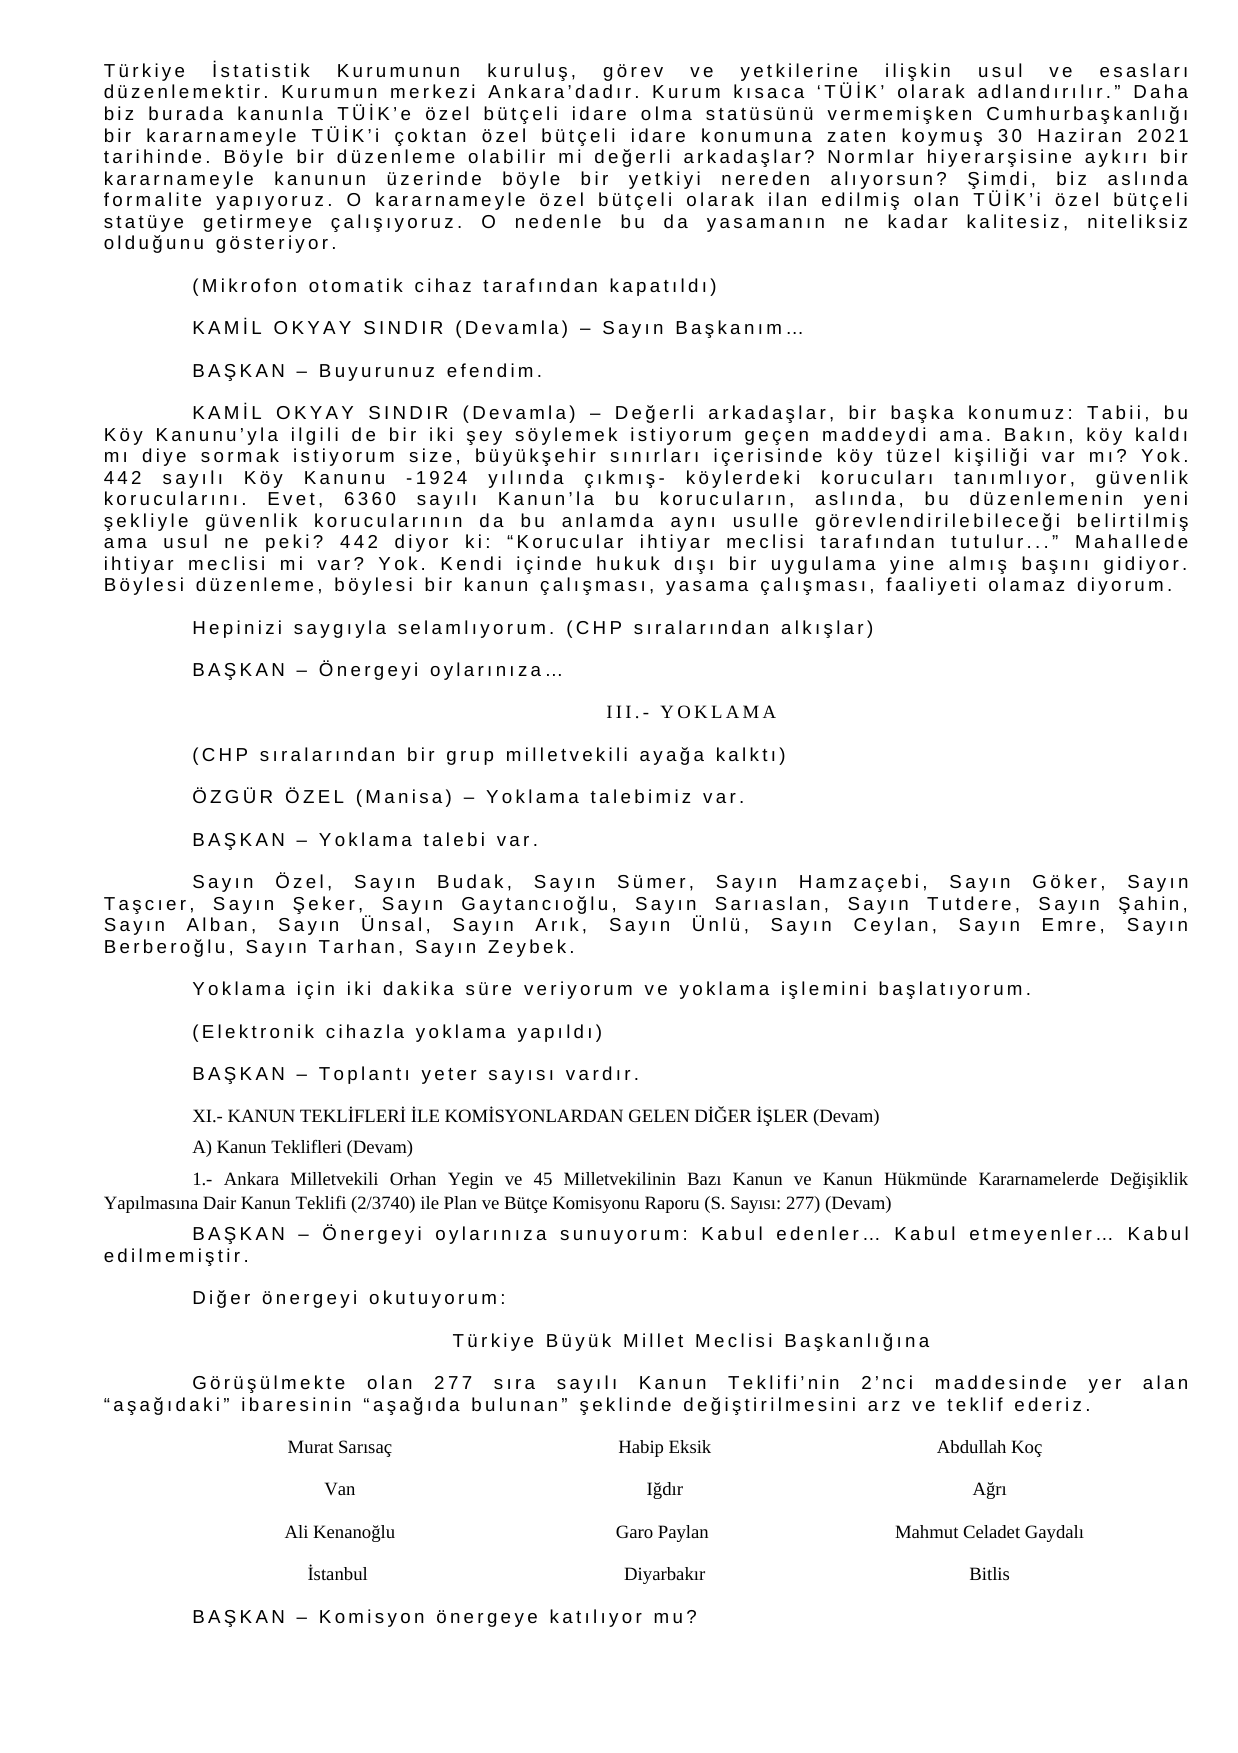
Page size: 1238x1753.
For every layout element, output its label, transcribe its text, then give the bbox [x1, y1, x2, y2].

text Ali Kenanoğlu Garo Paylan Mahmut Celadet Gaydalı [103, 1521, 1190, 1542]
text A) Kanun Teklifleri (Devam) [103, 1136, 1190, 1158]
text (Elektronik cihazla yoklama yapıldı) [103, 1021, 1190, 1042]
text (Mikrofon otomatik cihaz tarafından kapatıldı) [103, 274, 1190, 296]
text Diğer önergeyi okutuyorum: [103, 1287, 1190, 1309]
text BAŞKAN – Komisyon önergeye katılıyor mu? [103, 1606, 1190, 1627]
text BAŞKAN – Yoklama talebi var. [103, 829, 1190, 850]
text BAŞKAN – Önergeyi oylarınıza sunuyorum: Kabul edenler… Kabul etmeyenler… Kabul edilmemiştir. [103, 1223, 1190, 1266]
text Hepinizi saygıyla selamlıyorum. (CHP sıralarından alkışlar) [103, 617, 1190, 638]
text Murat Sarısaç Habip Eksik Abdullah Koç [103, 1436, 1190, 1457]
text BAŞKAN – Toplantı yeter sayısı vardır. [103, 1063, 1190, 1084]
text Van Iğdır Ağrı [103, 1478, 1190, 1500]
text III.- YOKLAMA [103, 701, 1190, 723]
text ÖZGÜR ÖZEL (Manisa) – Yoklama talebimiz var. [103, 786, 1190, 808]
text Türkiye Büyük Millet Meclisi Başkanlığına [103, 1329, 1190, 1351]
text 1.- Ankara Milletvekili Orhan Yegin ve 45 Milletvekilinin Bazı Kanun ve Kanun Hükmünde Kararnamelerde Değişiklik Yapılmasına Dair Kanun Teklifi (2/3740) ile Plan ve Bütçe Komisyonu Raporu (S. Sayısı: 277) (Devam) [103, 1167, 1190, 1214]
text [103, 60, 1190, 254]
text İstanbul Diyarbakır Bitlis [103, 1563, 1190, 1585]
text BAŞKAN – Önergeyi oylarınıza… [103, 659, 1190, 681]
text KAMİL OKYAY SINDIR (Devamla) – Değerli arkadaşlar, bir başka konumuz: Tabii, bu Köy Kanunu’yla ilgili de bir iki şey söylemek istiyorum geçen maddeydi ama. Bakın, köy kaldı mı diye sormak istiyorum size, büyükşehir sınırları içerisinde köy tüzel kişiliği var mı? Yok. 442 sayılı Köy Kanunu -1924 yılında çıkmış- köylerdeki korucuları tanımlıyor, güvenlik korucularını. Evet, 6360 sayılı Kanun’la bu korucuların, aslında, bu düzenlemenin yeni şekliyle güvenlik korucularının da bu anlamda aynı usulle görevlendirilebileceği belirtilmiş ama usul ne peki? 442 diyor ki: “Korucular ihtiyar meclisi tarafından tutulur...” Mahallede ihtiyar meclisi mi var? Yok. Kendi içinde hukuk dışı bir uygulama yine almış başını gidiyor. Böylesi düzenleme, böylesi bir kanun çalışması, yasama çalışması, faaliyeti olamaz diyorum. [103, 402, 1190, 596]
text Görüşülmekte olan 277 sıra sayılı Kanun Teklifi’nin 2’nci maddesinde yer alan “aşağıdaki” ibaresinin “aşağıda bulunan” şeklinde değiştirilmesini arz ve teklif ederiz. [103, 1372, 1190, 1415]
text Yoklama için iki dakika süre veriyorum ve yoklama işlemini başlatıyorum. [103, 978, 1190, 1000]
text XI.- KANUN TEKLİFLERİ İLE KOMİSYONLARDAN GELEN DİĞER İŞLER (Devam) [103, 1105, 1190, 1127]
text KAMİL OKYAY SINDIR (Devamla) – Sayın Başkanım… [103, 317, 1190, 338]
text (CHP sıralarından bir grup milletvekili ayağa kalktı) [103, 744, 1190, 765]
text BAŞKAN – Buyurunuz efendim. [103, 359, 1190, 381]
text Sayın Özel, Sayın Budak, Sayın Sümer, Sayın Hamzaçebi, Sayın Göker, Sayın Taşcıer, Sayın Şeker, Sayın Gaytancıoğlu, Sayın Sarıaslan, Sayın Tutdere, Sayın Şahin, Sayın Alban, Sayın Ünsal, Sayın Arık, Sayın Ünlü, Sayın Ceylan, Sayın Emre, Sayın Berberoğlu, Sayın Tarhan, Sayın Zeybek. [103, 871, 1190, 957]
